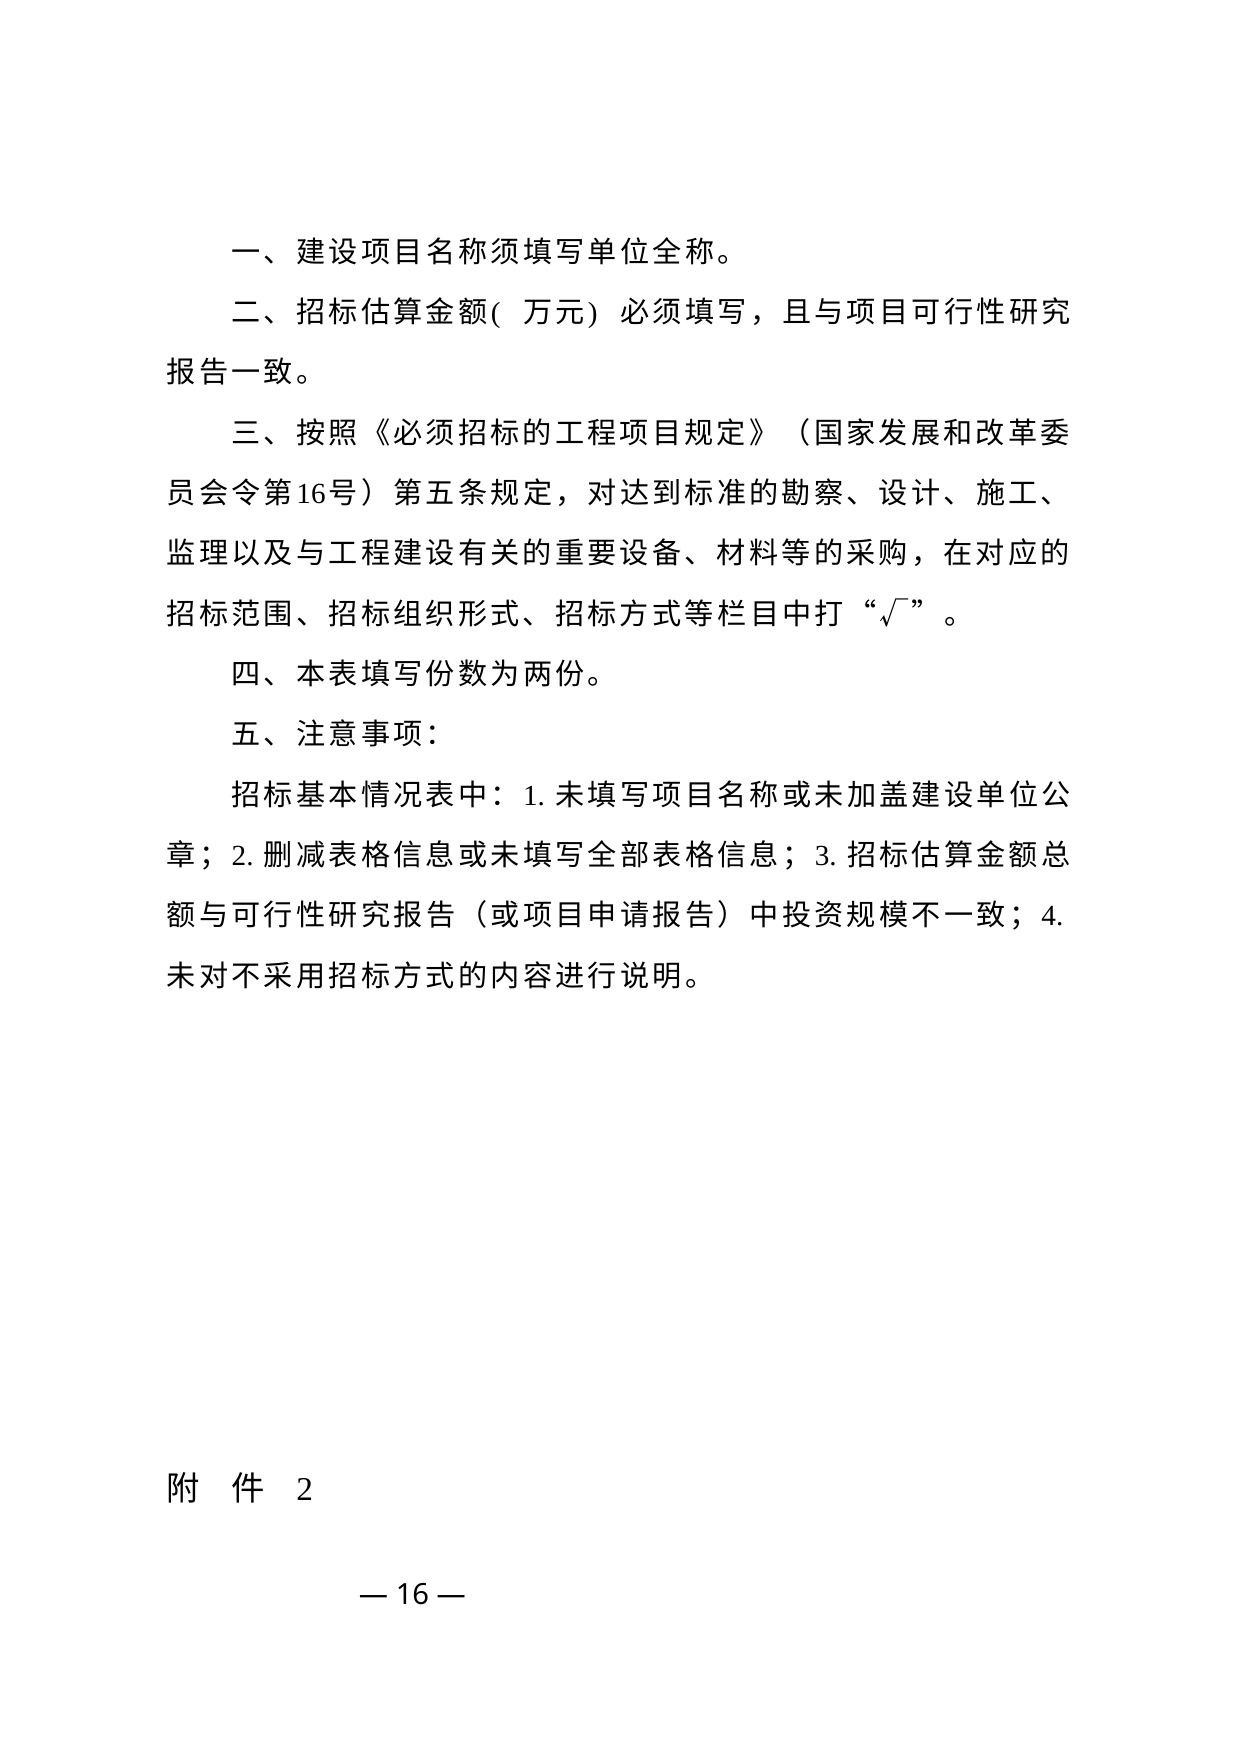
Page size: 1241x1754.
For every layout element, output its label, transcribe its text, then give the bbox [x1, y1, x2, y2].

list 二、招标估算金额(万元)必须填写，且与项目可行性研究报告一致。 [167, 280, 1074, 400]
list 一、建设项目名称须填写单位全称。 [167, 219, 1074, 280]
text 五、注意事项： [167, 702, 1074, 762]
list 四、本表填写份数为两份。 [167, 642, 1074, 702]
subtitle 附件2 [167, 1455, 1074, 1516]
text 招标基本情况表中：1.未填写项目名称或未加盖建设单位公章；2.删减表格信息或未填写全部表格信息；3.招标估算金额总额与可行性研究报告（或项目申请报告）中投资规模不一致；4.未对不采用招标方式的内容进行说明。 [167, 762, 1074, 1003]
list 三、按照《必须招标的工程项目规定》（国家发展和改革委员会令第16号）第五条规定，对达到标准的勘察、设计、施工、监理以及与工程建设有关的重要设备、材料等的采购，在对应的招标范围、招标组织形式、招标方式等栏目中打“√”。 [167, 400, 1074, 642]
